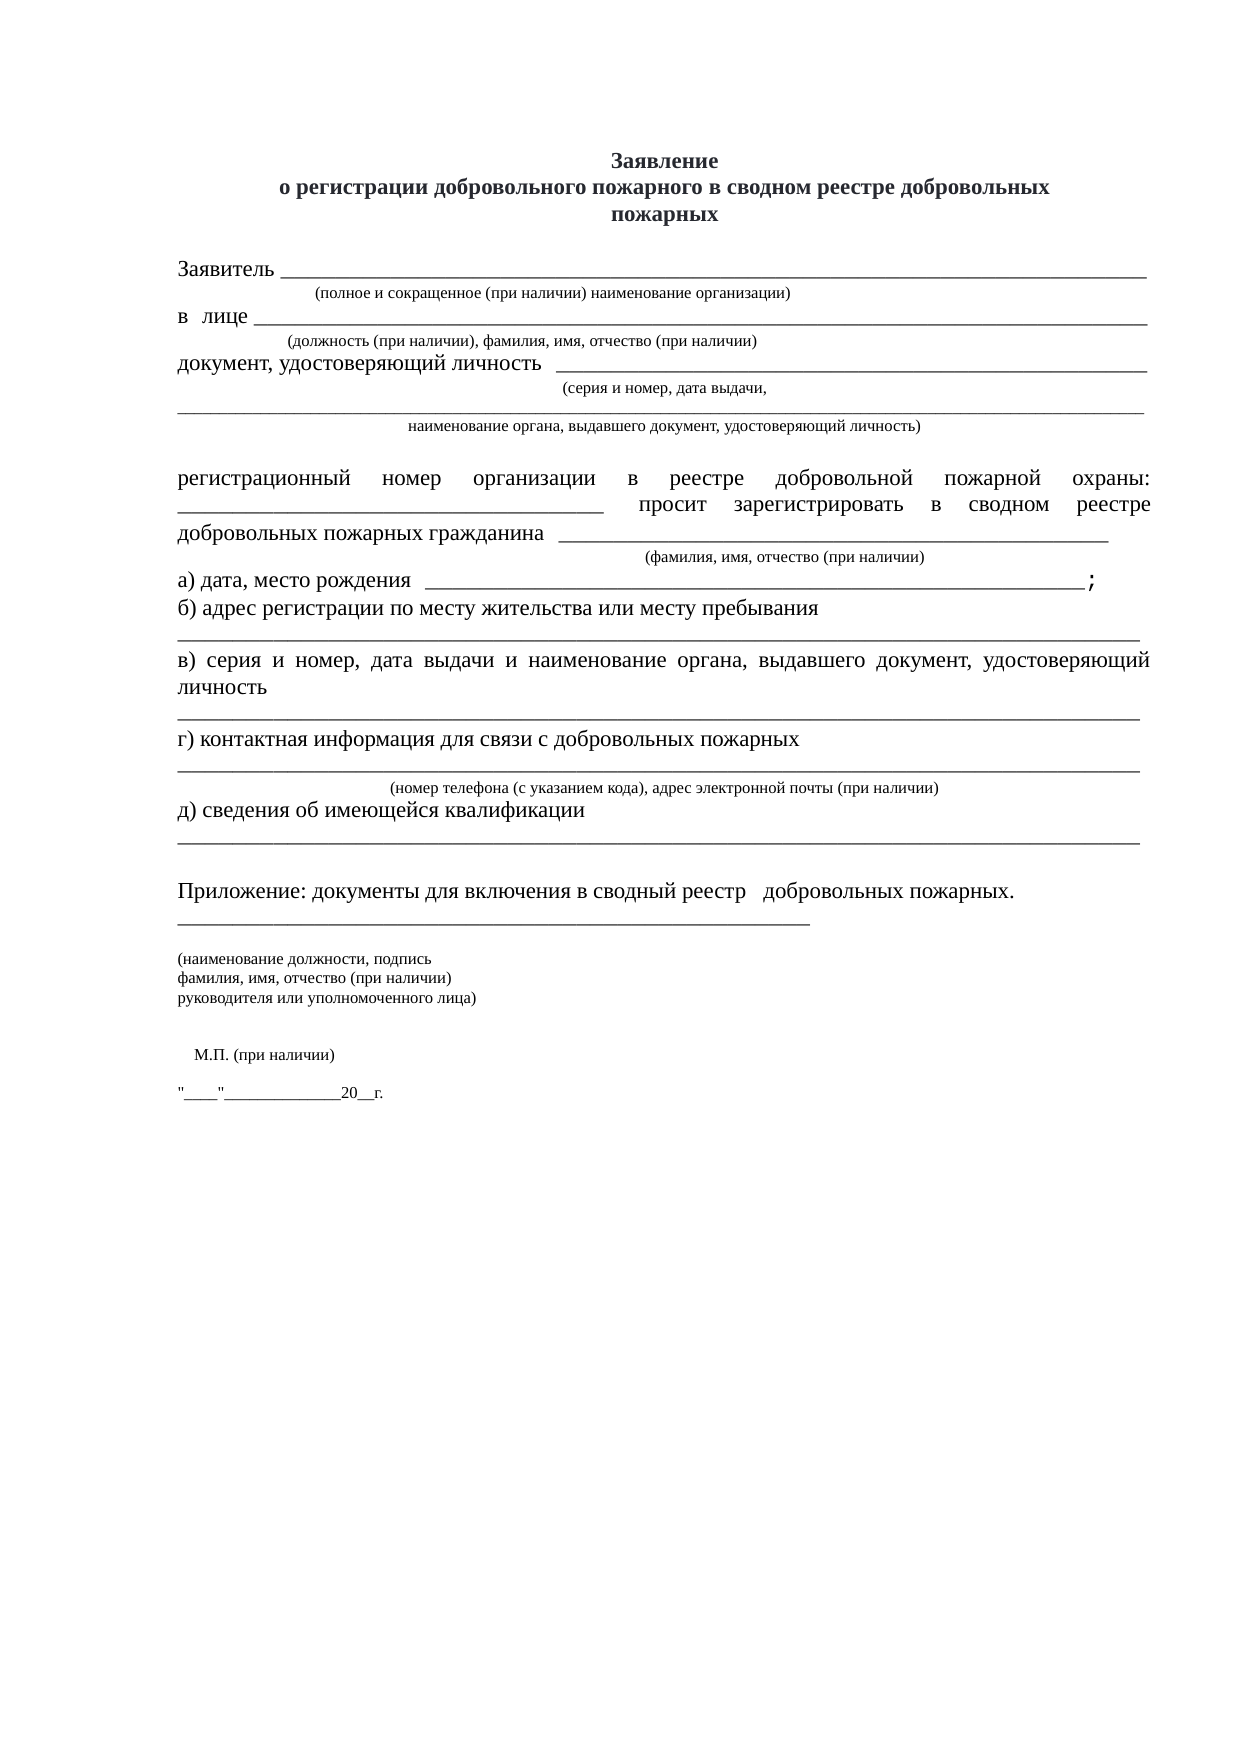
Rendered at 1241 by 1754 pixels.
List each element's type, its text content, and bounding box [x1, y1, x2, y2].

text б) адрес регистрации по месту жительства или месту пребывания [177, 594, 1152, 621]
text ____________________________________________________________________________________________________________________ [177, 397, 1152, 416]
text М.П. (при наличии) [177, 1045, 1152, 1064]
text Заявитель _______________________________________________________________ [177, 255, 1152, 283]
text Заявление [177, 147, 1152, 173]
text (фамилия, имя, отчество (при наличии) [177, 547, 1152, 566]
text а) дата, место рождения ________________________________________________; [177, 566, 1152, 594]
text г) контактная информация для связи с добровольных пожарных [177, 725, 1152, 751]
text документ, удостоверяющий личность ___________________________________________ [177, 349, 1152, 378]
text ______________________________________________________________________ [177, 621, 1152, 646]
text (полное и сокращенное (при наличии) наименование организации) [177, 283, 1152, 302]
text ______________________________________________ [177, 904, 1152, 930]
text пожарных [177, 199, 1152, 226]
text фамилия, имя, отчество (при наличии) [177, 968, 1152, 987]
text о регистрации добровольного пожарного в сводном реестре добровольных [177, 173, 1152, 199]
text (серия и номер, дата выдачи, [177, 378, 1152, 397]
text руководителя или уполномоченного лица) [177, 987, 1152, 1007]
text ______________________________________________________________________ [177, 823, 1152, 849]
text ______________________________________________________________________ [177, 699, 1152, 725]
text Приложение: документы для включения в сводный реестр добровольных пожарных. [177, 878, 1152, 904]
text регистрационный номер организации в реестре добровольной пожарной охраны: _______________________________ просит зарегистрировать в сводном реестре добровольных пожарных гражданина ________________________________________ [177, 464, 1152, 547]
text (номер телефона (с указанием кода), адрес электронной почты (при наличии) [177, 777, 1152, 797]
text (должность (при наличии), фамилия, имя, отчество (при наличии) [177, 330, 1152, 349]
text "____"______________20__г. [177, 1083, 1152, 1102]
text д) сведения об имеющейся квалификации [177, 797, 1152, 823]
text (наименование должности, подпись [177, 949, 1152, 968]
text ______________________________________________________________________ [177, 751, 1152, 777]
text в лице _________________________________________________________________ [177, 302, 1152, 330]
text наименование органа, выдавшего документ, удостоверяющий личность) [177, 416, 1152, 435]
text в) серия и номер, дата выдачи и наименование органа, выдавшего документ, удостоверяющий личность [177, 646, 1152, 699]
